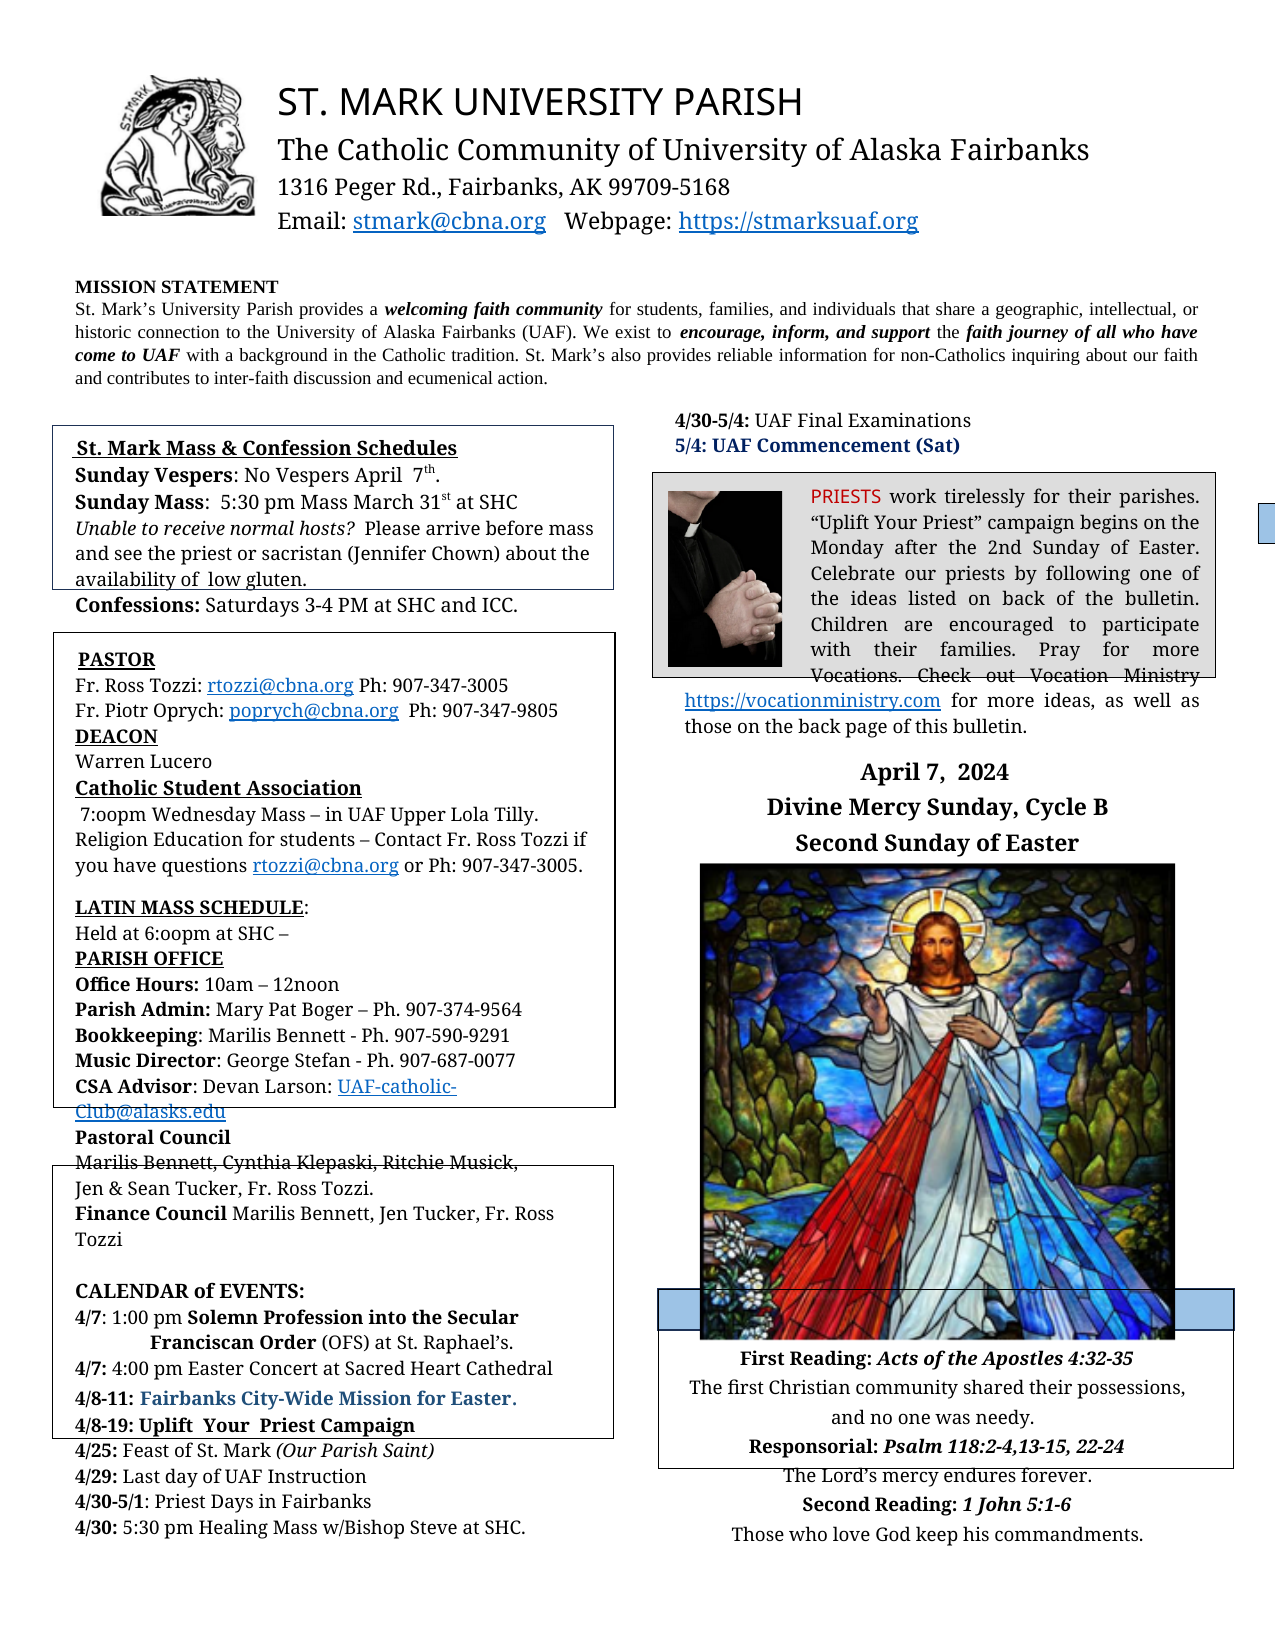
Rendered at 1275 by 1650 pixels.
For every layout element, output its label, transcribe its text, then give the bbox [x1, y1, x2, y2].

text Catholic Student Association 7:oopm Wednesday Mass – in UAF Upper Lola Tilly. Religion Education for students – Contact Fr. Ross Tozzi if you have questions rtozzi@cbna.org or Ph: 907-347-3005. [75, 774, 600, 878]
text LATIN MASS SCHEDULE: Held at 6:oopm at SHC – PARISH OFFICE Office Hours: 10am – 12noon Parish Admin: Mary Pat Boger – Ph. 907-374-9564 Bookkeeping: Marilis Bennett - Ph. 907-590-9291 Music Director: George Stefan - Ph. 907-687-0077 CSA Advisor: Devan Larson: UAF-catholic-Club@alasks.edu Pastoral Council Marilis Bennett, Cynthia Klepaski, Ritchie Musick, Jen & Sean Tucker, Fr. Ross Tozzi. Finance Council Marilis Bennett, Jen Tucker, Fr. Ross Tozzi CALENDAR of EVENTS: 4/7: 1:00 pm Solemn Profession into the Secular Franciscan Order (OFS) at St. Raphael’s. 4/7: 4:00 pm Easter Concert at Sacred Heart Cathedral 4/8-11: Fairbanks City-Wide Mission for Easter. 4/8-19: Uplift Your Priest Campaign 4/25: Feast of St. Mark (Our Parish Saint) 4/29: Last day of UAF Instruction [75, 894, 600, 1107]
text LATIN MASS SCHEDULE: Held at 6:oopm at SHC – PARISH OFFICE Office Hours: 10am – 12noon Parish Admin: Mary Pat Boger – Ph. 907-374-9564 Bookkeeping: Marilis Bennett - Ph. 907-590-9291 Music Director: George Stefan - Ph. 907-687-0077 CSA Advisor: Devan Larson: UAF-catholic-Club@alasks.edu Pastoral Council Marilis Bennett, Cynthia Klepaski, Ritchie Musick, Jen & Sean Tucker, Fr. Ross Tozzi. Finance Council Marilis Bennett, Jen Tucker, Fr. Ross Tozzi CALENDAR of EVENTS: 4/7: 1:00 pm Solemn Profession into the Secular Franciscan Order (OFS) at St. Raphael’s. 4/7: 4:00 pm Easter Concert at Sacred Heart Cathedral 4/8-11: Fairbanks City-Wide Mission for Easter. 4/8-19: Uplift Your Priest Campaign 4/25: Feast of St. Mark (Our Parish Saint) 4/29: Last day of UAF Instruction [75, 1166, 600, 1438]
text ST. MARK UNIVERSITY PARISH The Catholic Community of University of Alaska Fairbanks 1316 Peger Rd., Fairbanks, AK 99709-5168 Email: stmark@cbna.org Webpage: https://stmarksuaf.org [75, 75, 1200, 236]
picture [699, 1290, 1176, 1342]
text St. Mark’s University Parish provides a welcoming faith community for students, families, and individuals that share a geographic, intellectual, or historic connection to the University of Alaska Fairbanks (UAF). We exist to encourage, inform, and support the faith journey of all who have come to UAF with a background in the Catholic tradition. St. Mark’s also provides reliable information for non-Catholics inquiring about our faith and contributes to inter-faith discussion and ecumenical action. [75, 297, 1200, 389]
picture [666, 491, 782, 664]
picture [90, 75, 259, 216]
text PASTOR Fr. Ross Tozzi: rtozzi@cbna.org Ph: 907-347-3005 Fr. Piotr Oprych: poprych@cbna.org Ph: 907-347-9805 DEACON Warren Lucero [56, 646, 600, 774]
text PRIESTS work tirelessly for their parishes. “Uplift Your Priest” campaign begins on the Monday after the 2nd Sunday of Easter. Celebrate our priests by following one of the ideas listed on back of the bulletin. Children are encouraged to participate with their families. Pray for more Vocations. Check out Vocation Ministry https://vocationministry.com for more ideas, as well as those on the back page of this bulletin. [684, 458, 1200, 739]
text St. Mark Mass & Confession Schedules Sunday Vespers: No Vespers April 7th. Sunday Mass: 5:30 pm Mass March 31st at SHC Unable to receive normal hosts? Please arrive before mass and see the priest or sacristan (Jennifer Chown) about the availability of low gluten. Confessions: Saturdays 3-4 PM at SHC and ICC. [56, 434, 600, 589]
picture [699, 862, 1176, 1289]
text 4/30-5/1: Priest Days in Fairbanks 4/30: 5:30 pm Healing Mass w/Bishop Steve at SHC. 4/30-5/4: UAF Final Examinations 5/4: UAF Commencement (Sat) [75, 1488, 600, 1539]
text MISSION STATEMENT [75, 276, 1200, 297]
text 4/30-5/1: Priest Days in Fairbanks 4/30: 5:30 pm Healing Mass w/Bishop Steve at SHC. 4/30-5/4: UAF Final Examinations 5/4: UAF Commencement (Sat) [675, 407, 1200, 458]
